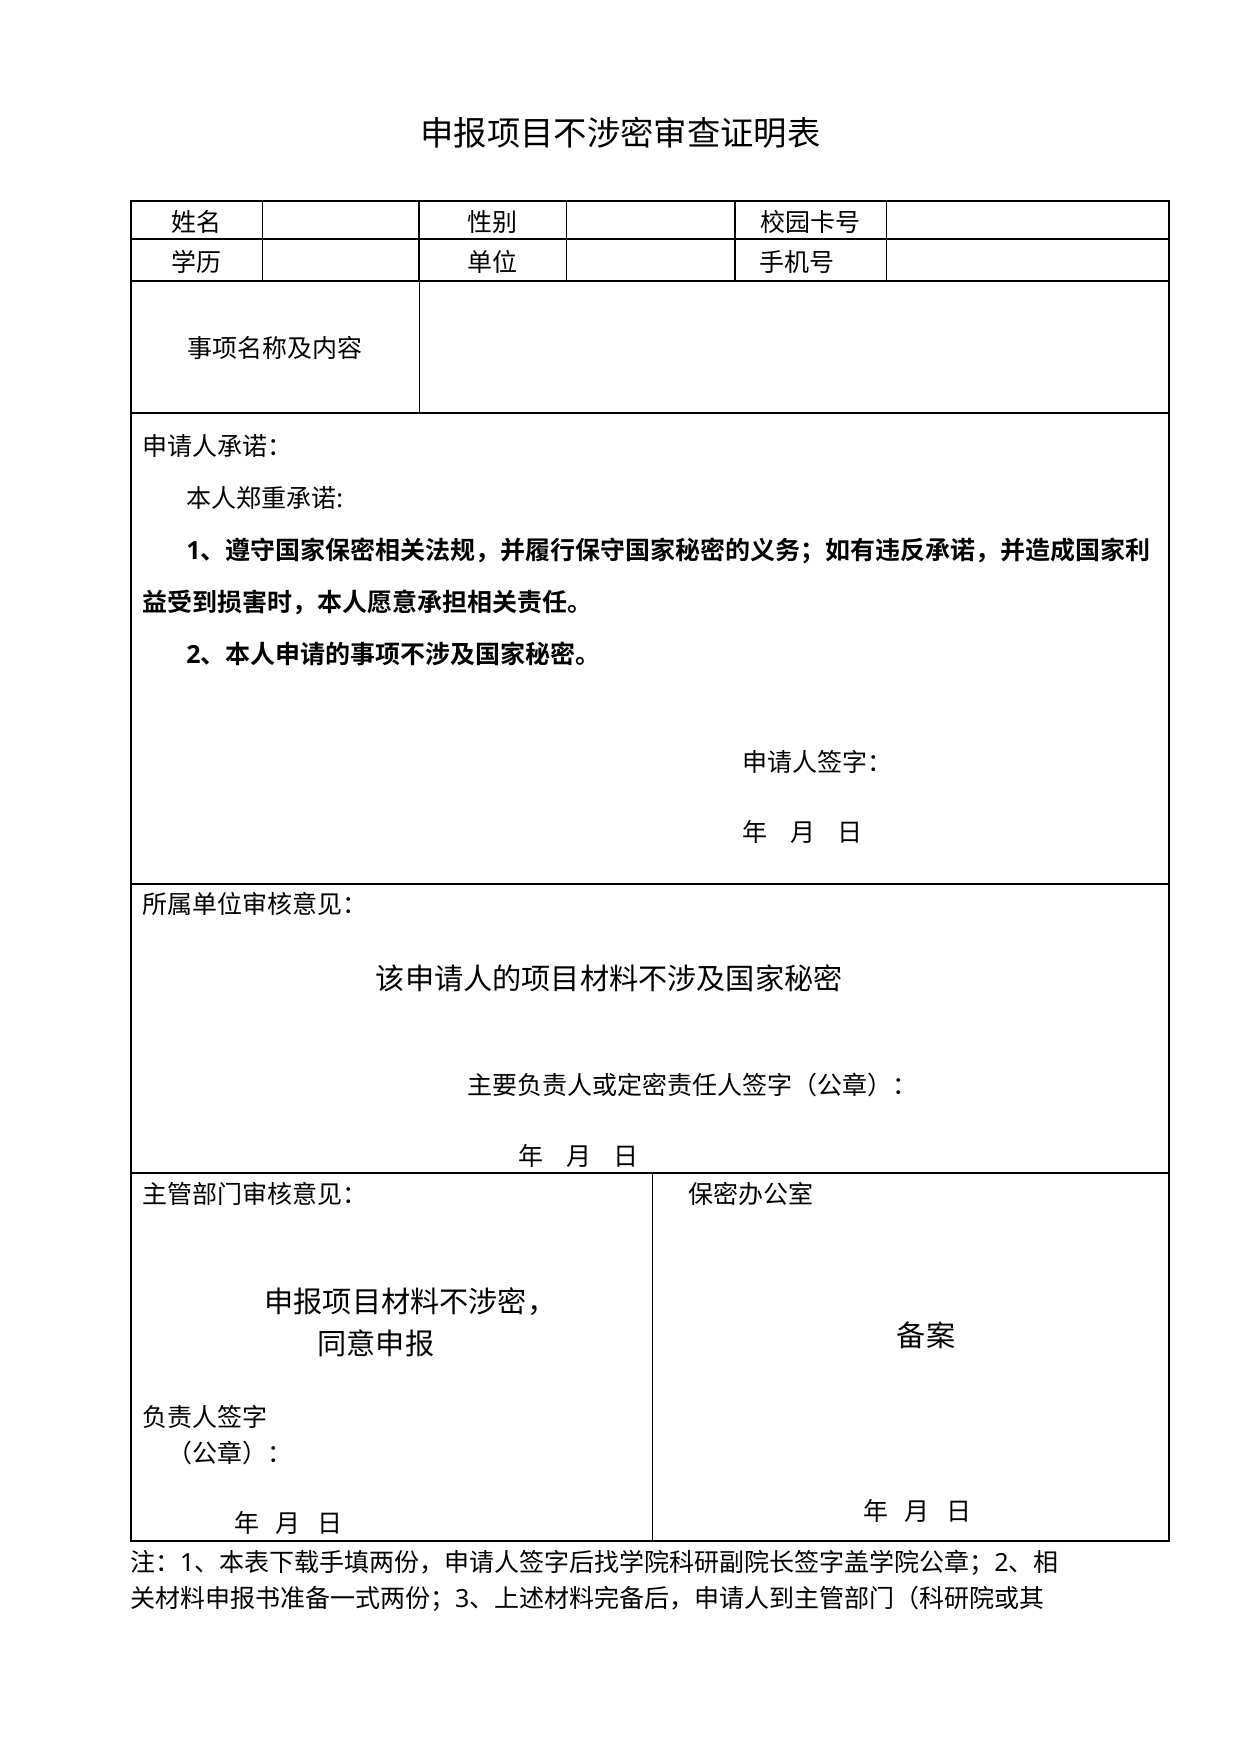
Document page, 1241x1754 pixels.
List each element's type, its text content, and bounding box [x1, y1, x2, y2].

table_cell 单位 [420, 240, 566, 280]
table_header [567, 202, 734, 238]
table_cell 申请人承诺： 本人郑重承诺: 1、遵守国家保密相关法规，并履行保守国家秘密的义务；如有违反承诺，并造成国家利益受到损害时，本人愿意承担相关责任。 2、本人申请的事项不涉及国家秘密。 申请人签字： 年 月 日 [132, 414, 1168, 883]
table_cell [567, 240, 734, 280]
text 申报项目不涉密审查证明表 [130, 106, 1110, 154]
table_header [887, 202, 1168, 238]
table_header [263, 202, 418, 238]
table_header 姓名 [132, 202, 262, 238]
table_cell 学历 [132, 240, 262, 280]
table_cell 所属单位审核意见： 该申请人的项目材料不涉及国家秘密 主要负责人或定密责任人签字（公章）： 年 月 日 [132, 885, 1168, 1172]
table_header 性别 [420, 202, 566, 238]
table_cell [887, 240, 1168, 280]
table_cell 主管部门审核意见： 申报项目材料不涉密， 同意申报 负责人签字 （公章）： 年 月 日 [132, 1174, 652, 1540]
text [130, 1542, 1060, 1615]
table_cell [263, 240, 418, 280]
table_cell 保密办公室 备案 年 月 日 [653, 1174, 1168, 1540]
table_header 校园卡号 [736, 202, 886, 238]
table_cell [420, 282, 1168, 412]
table_cell 手机号 [736, 240, 886, 280]
table_cell 事项名称及内容 [132, 282, 419, 412]
